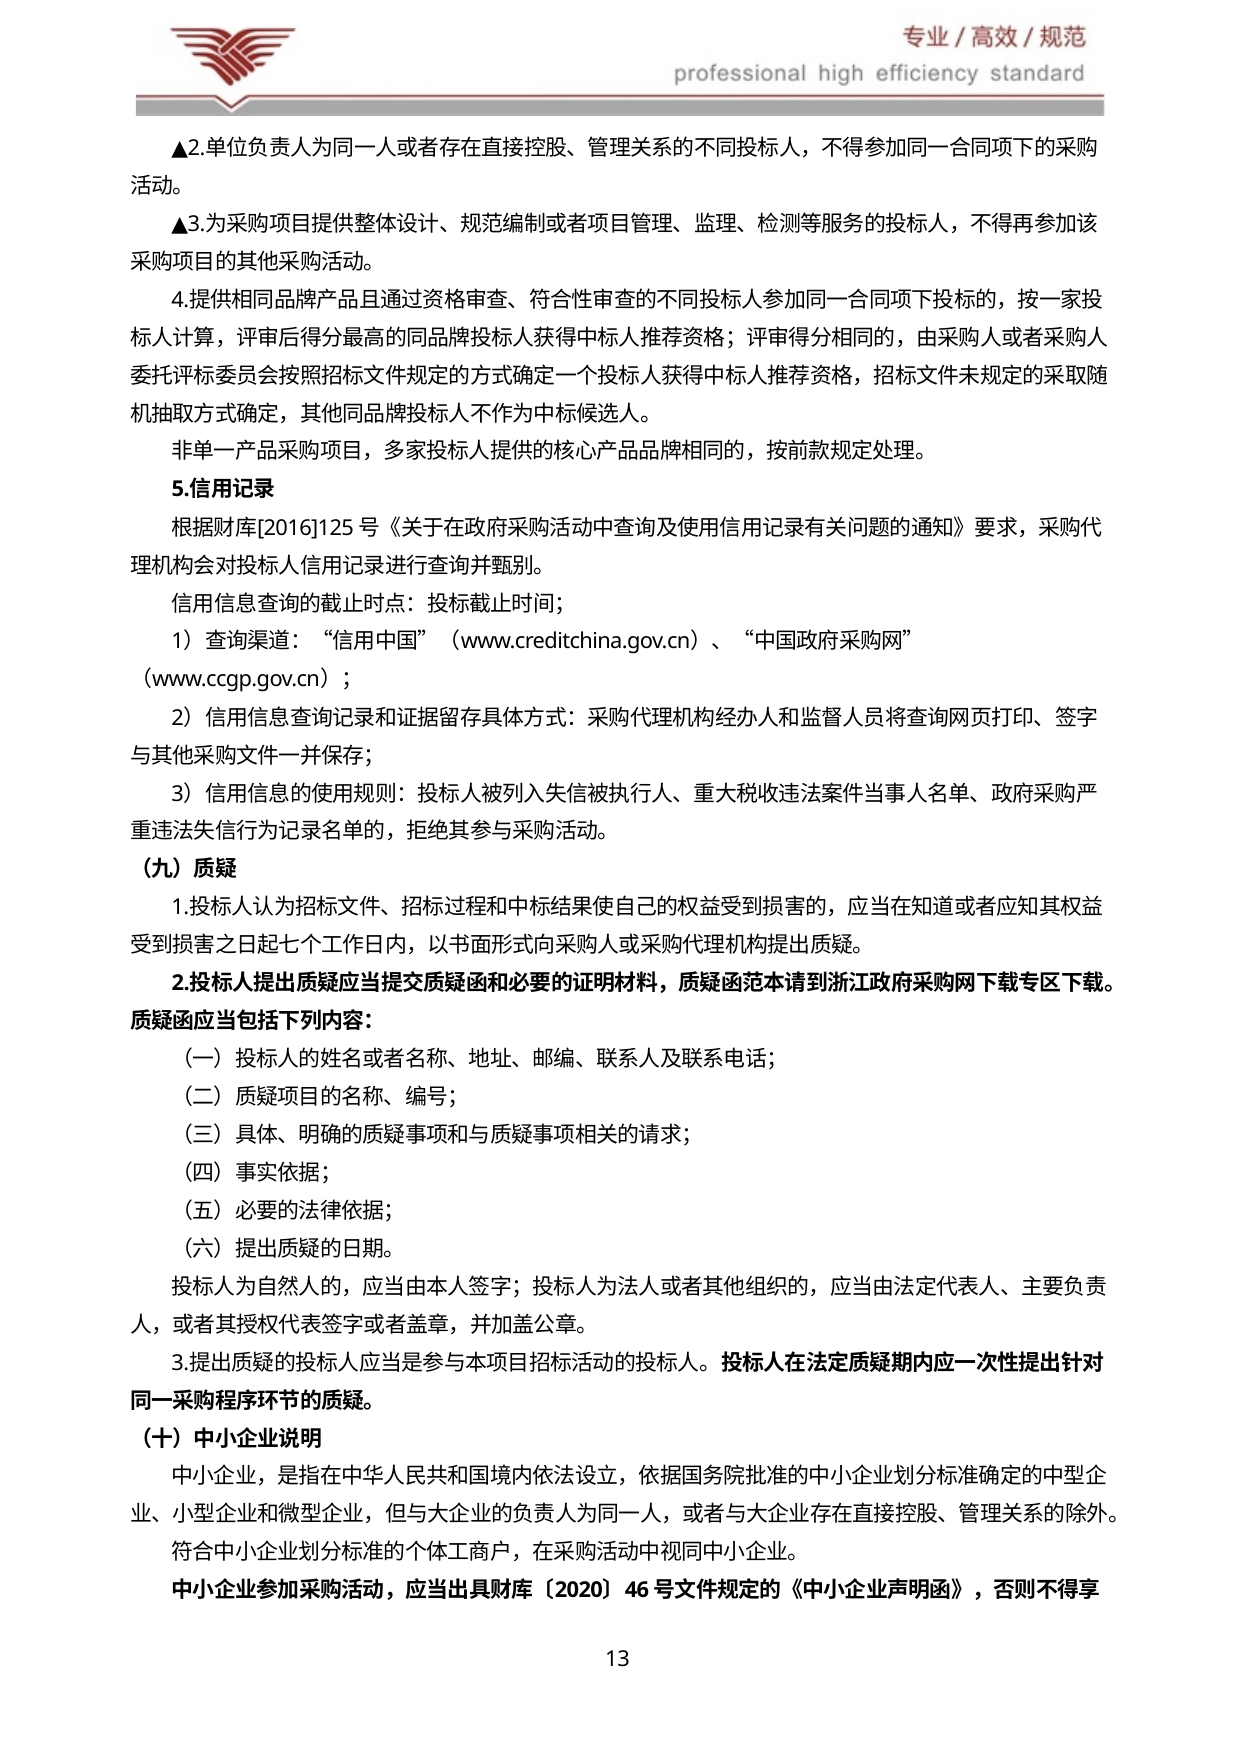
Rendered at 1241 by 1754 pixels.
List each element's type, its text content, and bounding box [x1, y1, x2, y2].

text （十）中小企业说明 [130, 1421, 1110, 1452]
text （五）必要的法律依据； [130, 1193, 1110, 1224]
text （四）事实依据； [130, 1155, 1110, 1187]
text （六）提出质疑的日期。 [130, 1231, 1110, 1262]
text 5.信用记录 [130, 471, 1110, 503]
text 1）查询渠道：“信用中国”（www.creditchina.gov.cn）、“中国政府采购网”（www.ccgp.gov.cn）； [130, 623, 1110, 693]
text 投标人为自然人的，应当由本人签字；投标人为法人或者其他组织的，应当由法定代表人、主要负责人，或者其授权代表签字或者盖章，并加盖公章。 [130, 1269, 1110, 1338]
text 根据财库[2016]125号《关于在政府采购活动中查询及使用信用记录有关问题的通知》要求，采购代理机构会对投标人信用记录进行查询并甄别。 [130, 509, 1110, 579]
text 4.提供相同品牌产品且通过资格审查、符合性审查的不同投标人参加同一合同项下投标的，按一家投标人计算，评审后得分最高的同品牌投标人获得中标人推荐资格；评审得分相同的，由采购人或者采购人委托评标委员会按照招标文件规定的方式确定一个投标人获得中标人推荐资格，招标文件未规定的采取随机抽取方式确定，其他同品牌投标人不作为中标候选人。 [130, 282, 1110, 427]
text 中小企业，是指在中华人民共和国境内依法设立，依据国务院批准的中小企业划分标准确定的中型企业、小型企业和微型企业，但与大企业的负责人为同一人，或者与大企业存在直接控股、管理关系的除外。 [130, 1458, 1110, 1528]
text （二）质疑项目的名称、编号； [130, 1079, 1110, 1111]
text （三）具体、明确的质疑事项和与质疑事项相关的请求； [130, 1117, 1110, 1149]
text 信用信息查询的截止时点：投标截止时间； [130, 586, 1110, 617]
text ▲3.为采购项目提供整体设计、规范编制或者项目管理、监理、检测等服务的投标人，不得再参加该采购项目的其他采购活动。 [130, 206, 1110, 276]
text 2）信用信息查询记录和证据留存具体方式：采购代理机构经办人和监督人员将查询网页打印、签字与其他采购文件一并保存； [130, 699, 1110, 769]
text ▲2.单位负责人为同一人或者存在直接控股、管理关系的不同投标人，不得参加同一合同项下的采购活动。 [130, 130, 1110, 199]
text （九）质疑 [130, 851, 1110, 883]
text 3）信用信息的使用规则：投标人被列入失信被执行人、重大税收违法案件当事人名单、政府采购严重违法失信行为记录名单的，拒绝其参与采购活动。 [130, 776, 1110, 845]
text 符合中小企业划分标准的个体工商户，在采购活动中视同中小企业。 [130, 1534, 1110, 1566]
text 1.投标人认为招标文件、招标过程和中标结果使自己的权益受到损害的，应当在知道或者应知其权益受到损害之日起七个工作日内，以书面形式向采购人或采购代理机构提出质疑。 [130, 889, 1110, 959]
picture [135, 3, 1105, 116]
text 非单一产品采购项目，多家投标人提供的核心产品品牌相同的，按前款规定处理。 [130, 433, 1110, 465]
text （一）投标人的姓名或者名称、地址、邮编、联系人及联系电话； [130, 1041, 1110, 1073]
text 3.提出质疑的投标人应当是参与本项目招标活动的投标人。投标人在法定质疑期内应一次性提出针对同一采购程序环节的质疑。 [130, 1344, 1110, 1414]
text 2.投标人提出质疑应当提交质疑函和必要的证明材料，质疑函范本请到浙江政府采购网下载专区下载。质疑函应当包括下列内容： [130, 965, 1110, 1035]
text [130, 1572, 1110, 1604]
